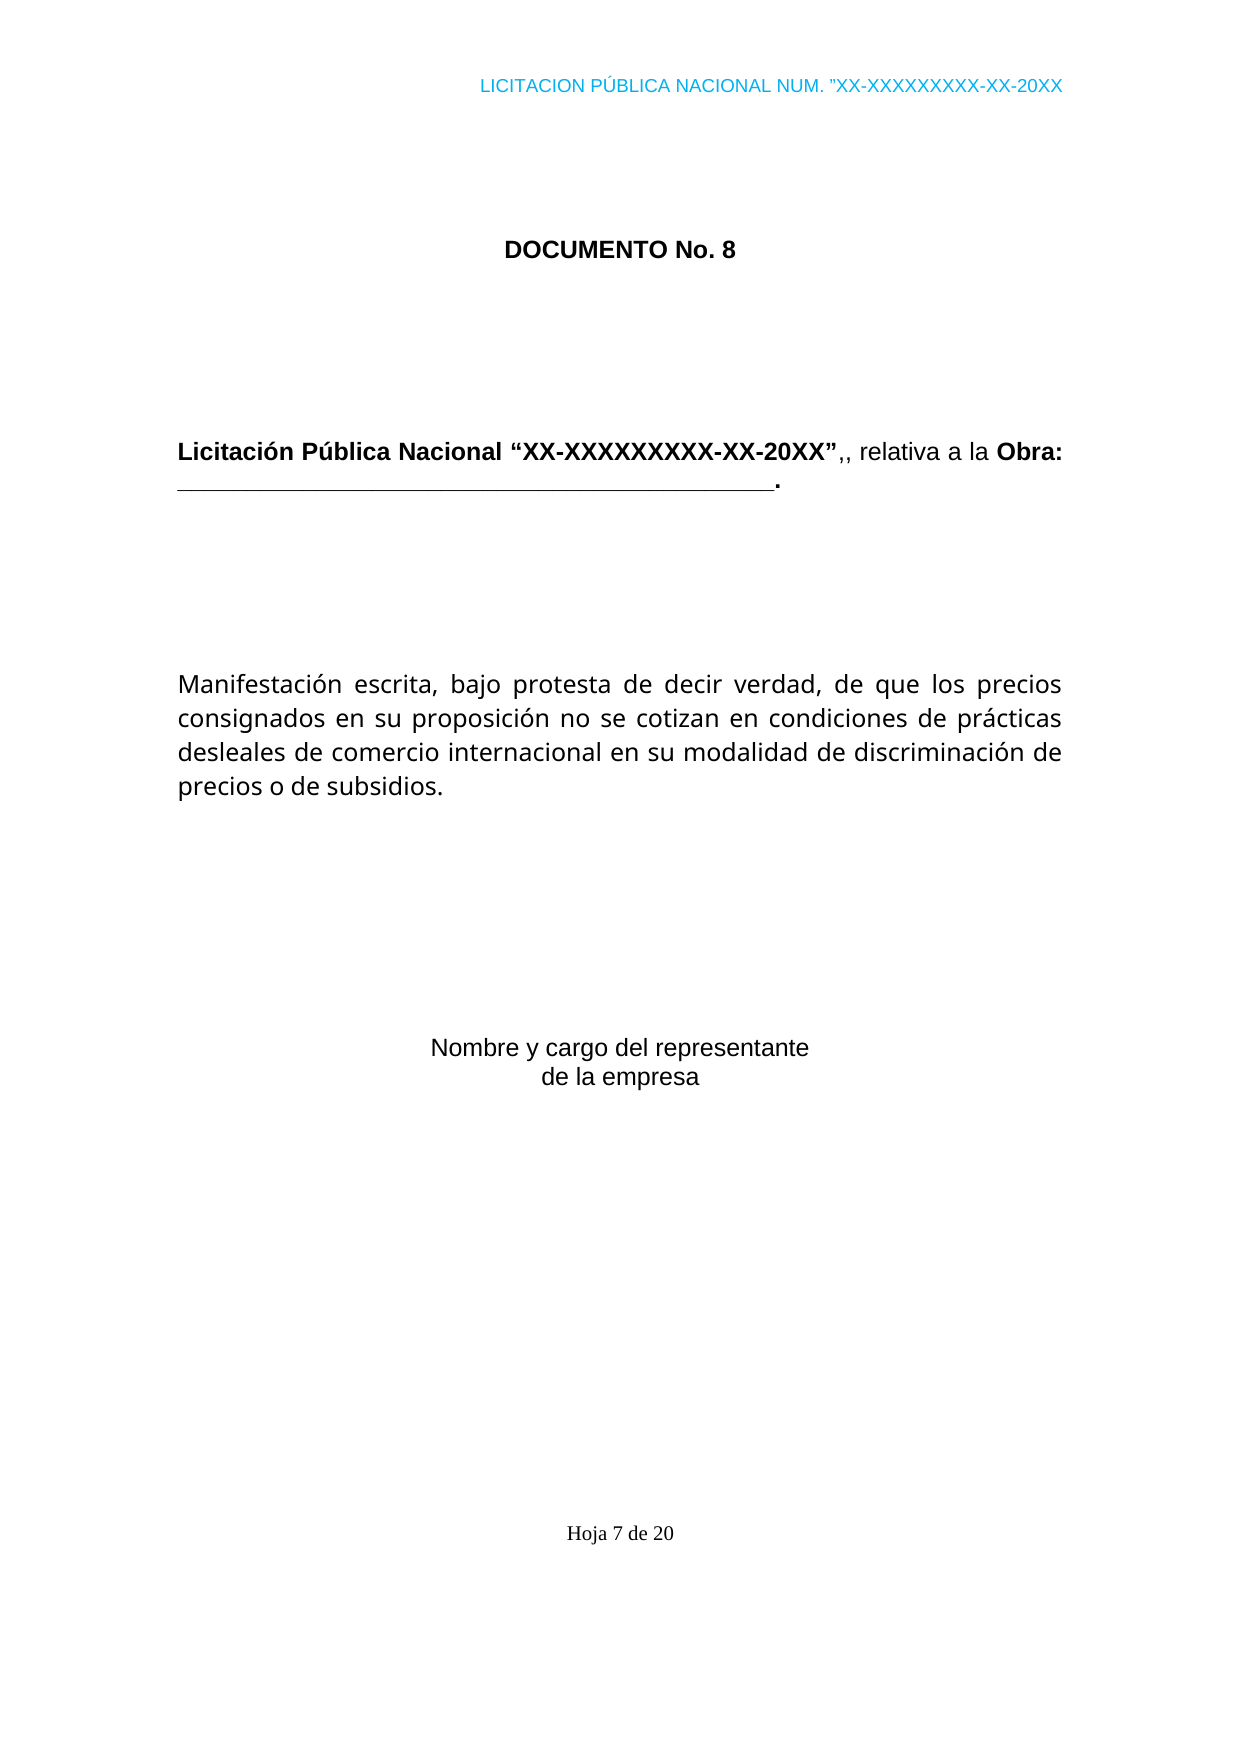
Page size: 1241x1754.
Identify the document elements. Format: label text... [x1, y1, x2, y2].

text de la empresa [177, 1062, 1063, 1091]
text DOCUMENTO No. 8 [177, 236, 1063, 264]
text Manifestación escrita, bajo protesta de decir verdad, de que los precios consignados en su proposición no se cotizan en condiciones de prácticas desleales de comercio internacional en su modalidad de discriminación de precios o de subsidios. [177, 667, 1063, 803]
text Licitación Pública Nacional “XX-XXXXXXXXX-XX-20XX”,, relativa a la Obra: ___________________________________________. [177, 437, 1063, 494]
text Nombre y cargo del representante [177, 1033, 1063, 1062]
